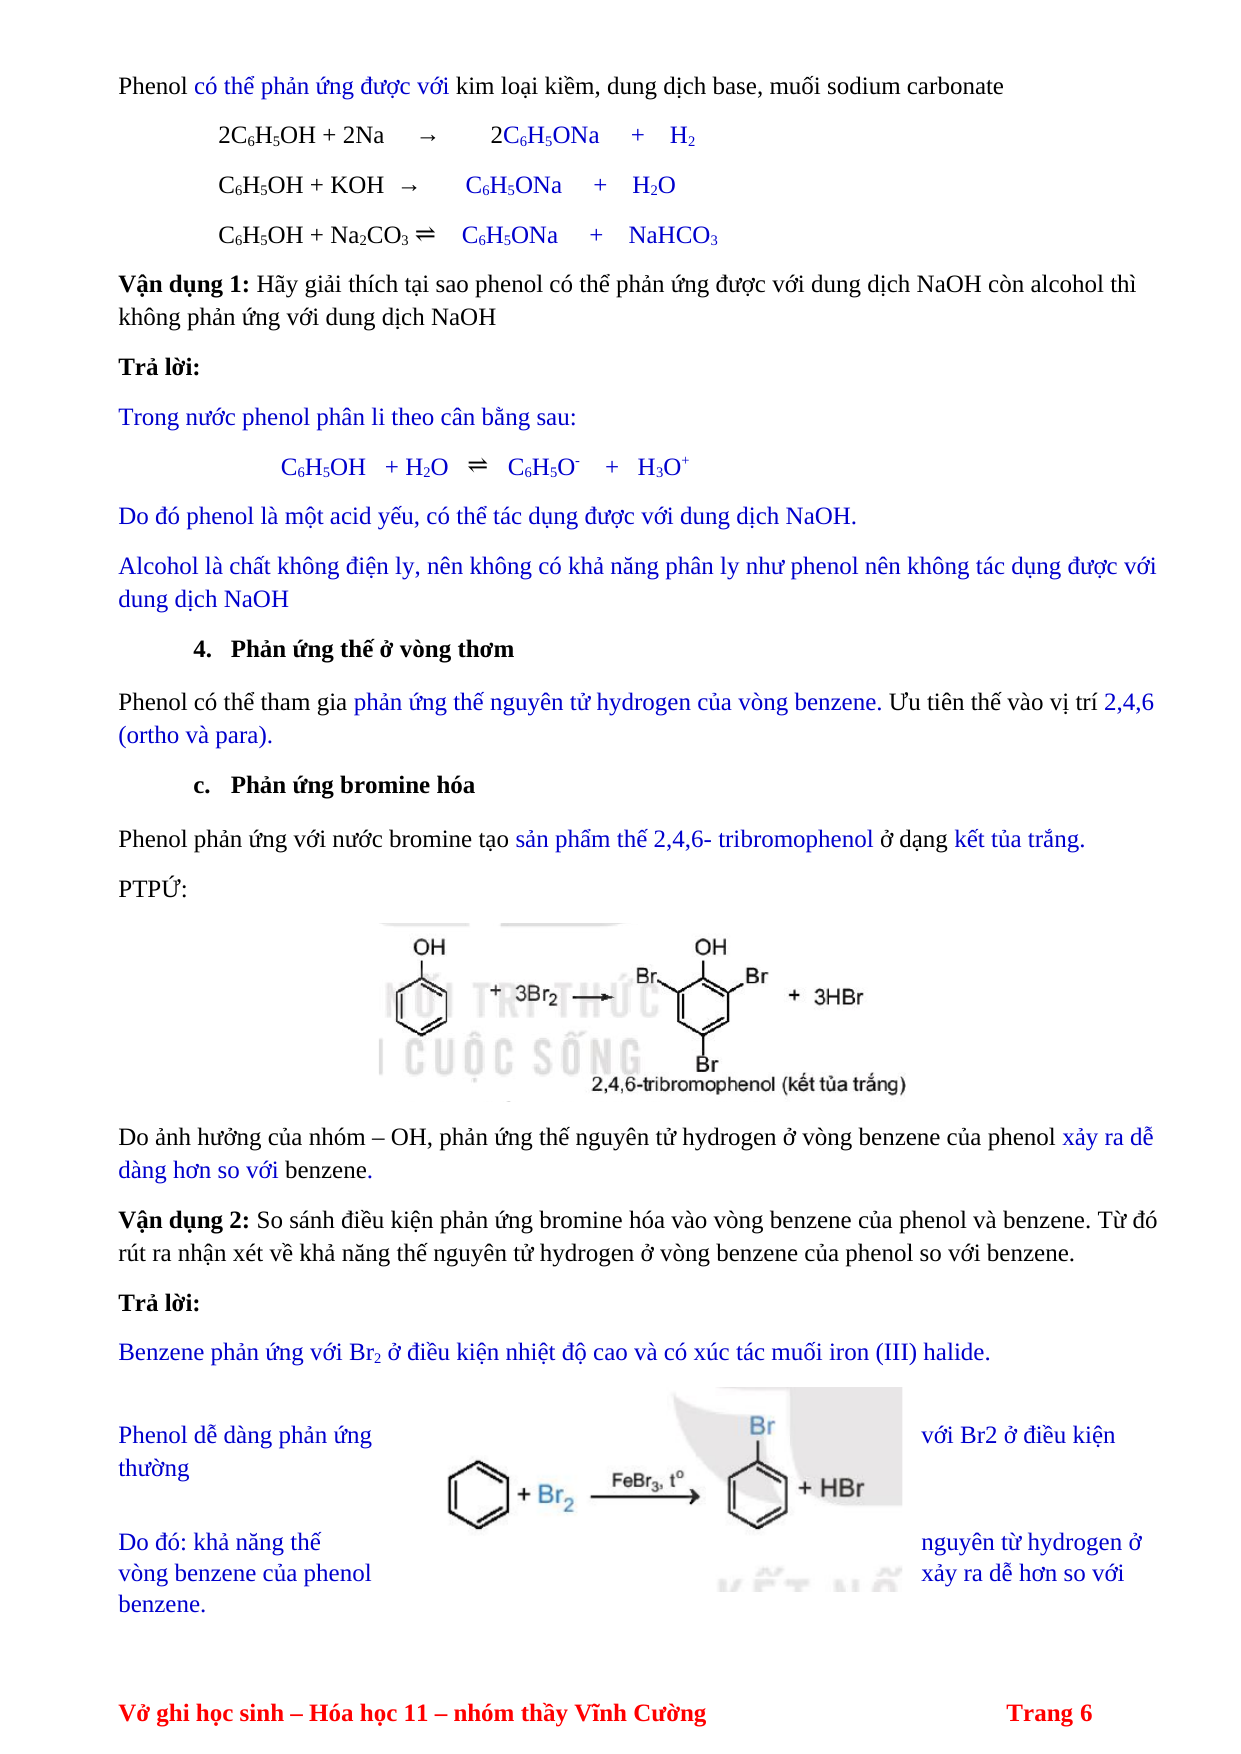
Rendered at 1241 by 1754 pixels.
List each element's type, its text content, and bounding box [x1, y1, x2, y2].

text Phenol phản ứng với nước bromine tạo sản phẩm thế 2,4,6- tribromophenol ở dạng kết tủa trắng. [118, 824, 1181, 853]
text C6H5OH + H2O C6H5O- + H3O+ [118, 452, 1181, 480]
text Phenol có thể tham gia phản ứng thế nguyên tử hydrogen của vòng benzene. Ưu tiên thế vào vị trí 2,4,6 (ortho và para). [118, 687, 1181, 749]
text C6H5OH + KOH C6H5ONa + H2O [118, 170, 1181, 199]
text C6H5OH + Na2CO3 C6H5ONa + NaHCO3 [118, 220, 1181, 248]
picture [397, 1387, 903, 1592]
text Trong nước phenol phân li theo cân bằng sau: [118, 402, 1181, 431]
text Trả lời: [118, 352, 1181, 381]
text Benzene phản ứng với Br2 ở điều kiện nhiệt độ cao và có xúc tác muối iron (III) halide. [118, 1337, 1181, 1366]
list Phản ứng bromine hóa [193, 770, 1181, 799]
text Trả lời: [118, 1288, 1181, 1316]
text Do ảnh hưởng của nhóm – OH, phản ứng thế nguyên tử hydrogen ở vòng benzene của phenol xảy ra dễ dàng hơn so với benzene. [118, 1122, 1181, 1184]
picture [378, 923, 921, 1102]
text Do đó phenol là một acid yếu, có thể tác dụng được với dung dịch NaOH. [118, 501, 1181, 530]
text Phenol có thể phản ứng được với kim loại kiềm, dung dịch base, muối sodium carbonate [118, 71, 1181, 99]
text Phenol dễ dàng phản ứng với Br2 ở điều kiện thường [118, 1387, 397, 1482]
text Alcohol là chất không điện ly, nên không có khả năng phân ly như phenol nên không tác dụng được với dung dịch NaOH [118, 551, 1181, 613]
list Phản ứng thế ở vòng thơm [193, 634, 1181, 662]
text Vận dụng 1: Hãy giải thích tại sao phenol có thể phản ứng được với dung dịch NaOH còn alcohol thì không phản ứng với dung dịch NaOH [118, 269, 1181, 331]
text 2C6H5OH + 2Na 2C6H5ONa + H2 [118, 120, 1181, 149]
text PTPỨ: [118, 874, 1181, 902]
text Phenol dễ dàng phản ứng với Br2 ở điều kiện thường [903, 1387, 1181, 1482]
text Do đó: khả năng thế nguyên từ hydrogen ở vòng benzene của phenol xảy ra dễ hơn so với benzene. [118, 1527, 1181, 1618]
text Vận dụng 2: So sánh điều kiện phản ứng bromine hóa vào vòng benzene của phenol và benzene. Từ đó rút ra nhận xét về khả năng thế nguyên tử hydrogen ở vòng benzene của phenol so với benzene. [118, 1205, 1181, 1267]
